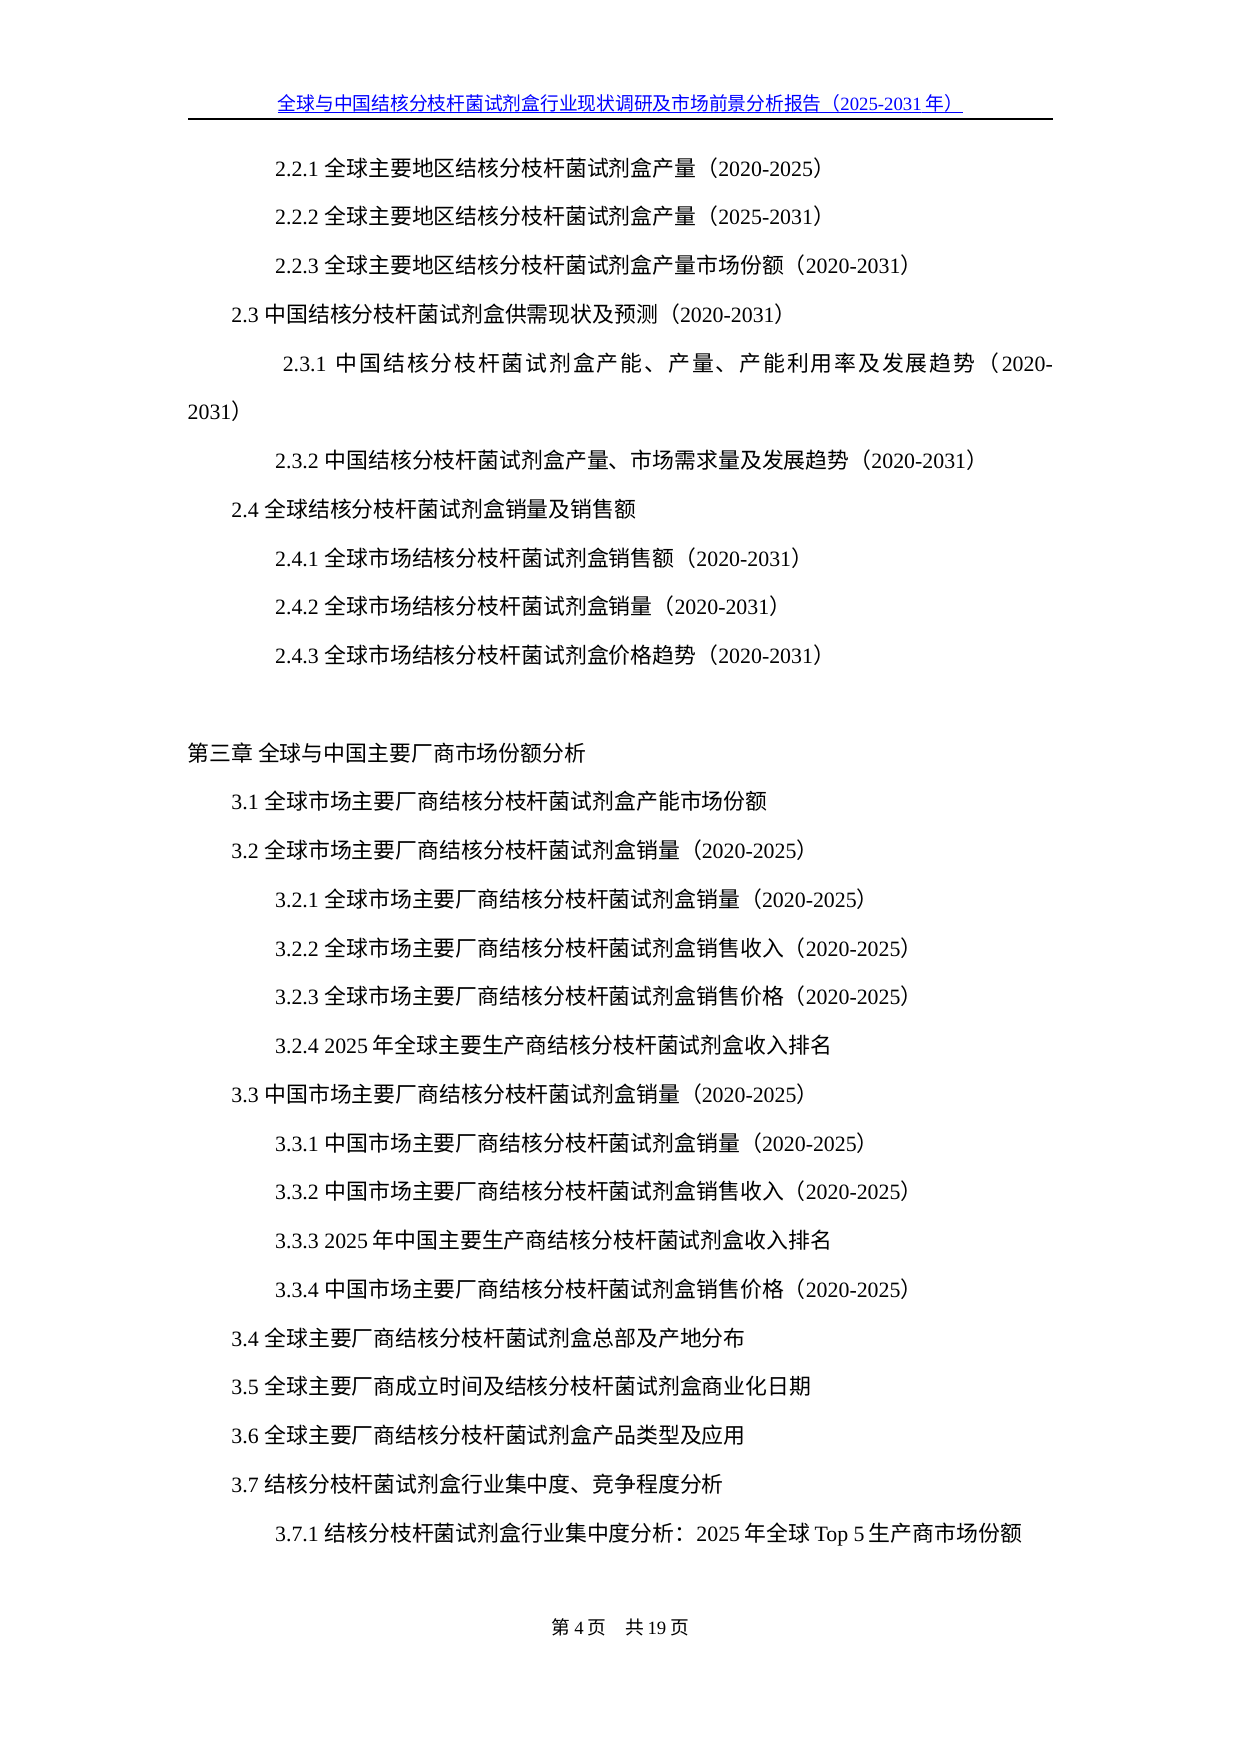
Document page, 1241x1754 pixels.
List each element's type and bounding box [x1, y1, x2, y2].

text [187, 150, 1053, 1548]
